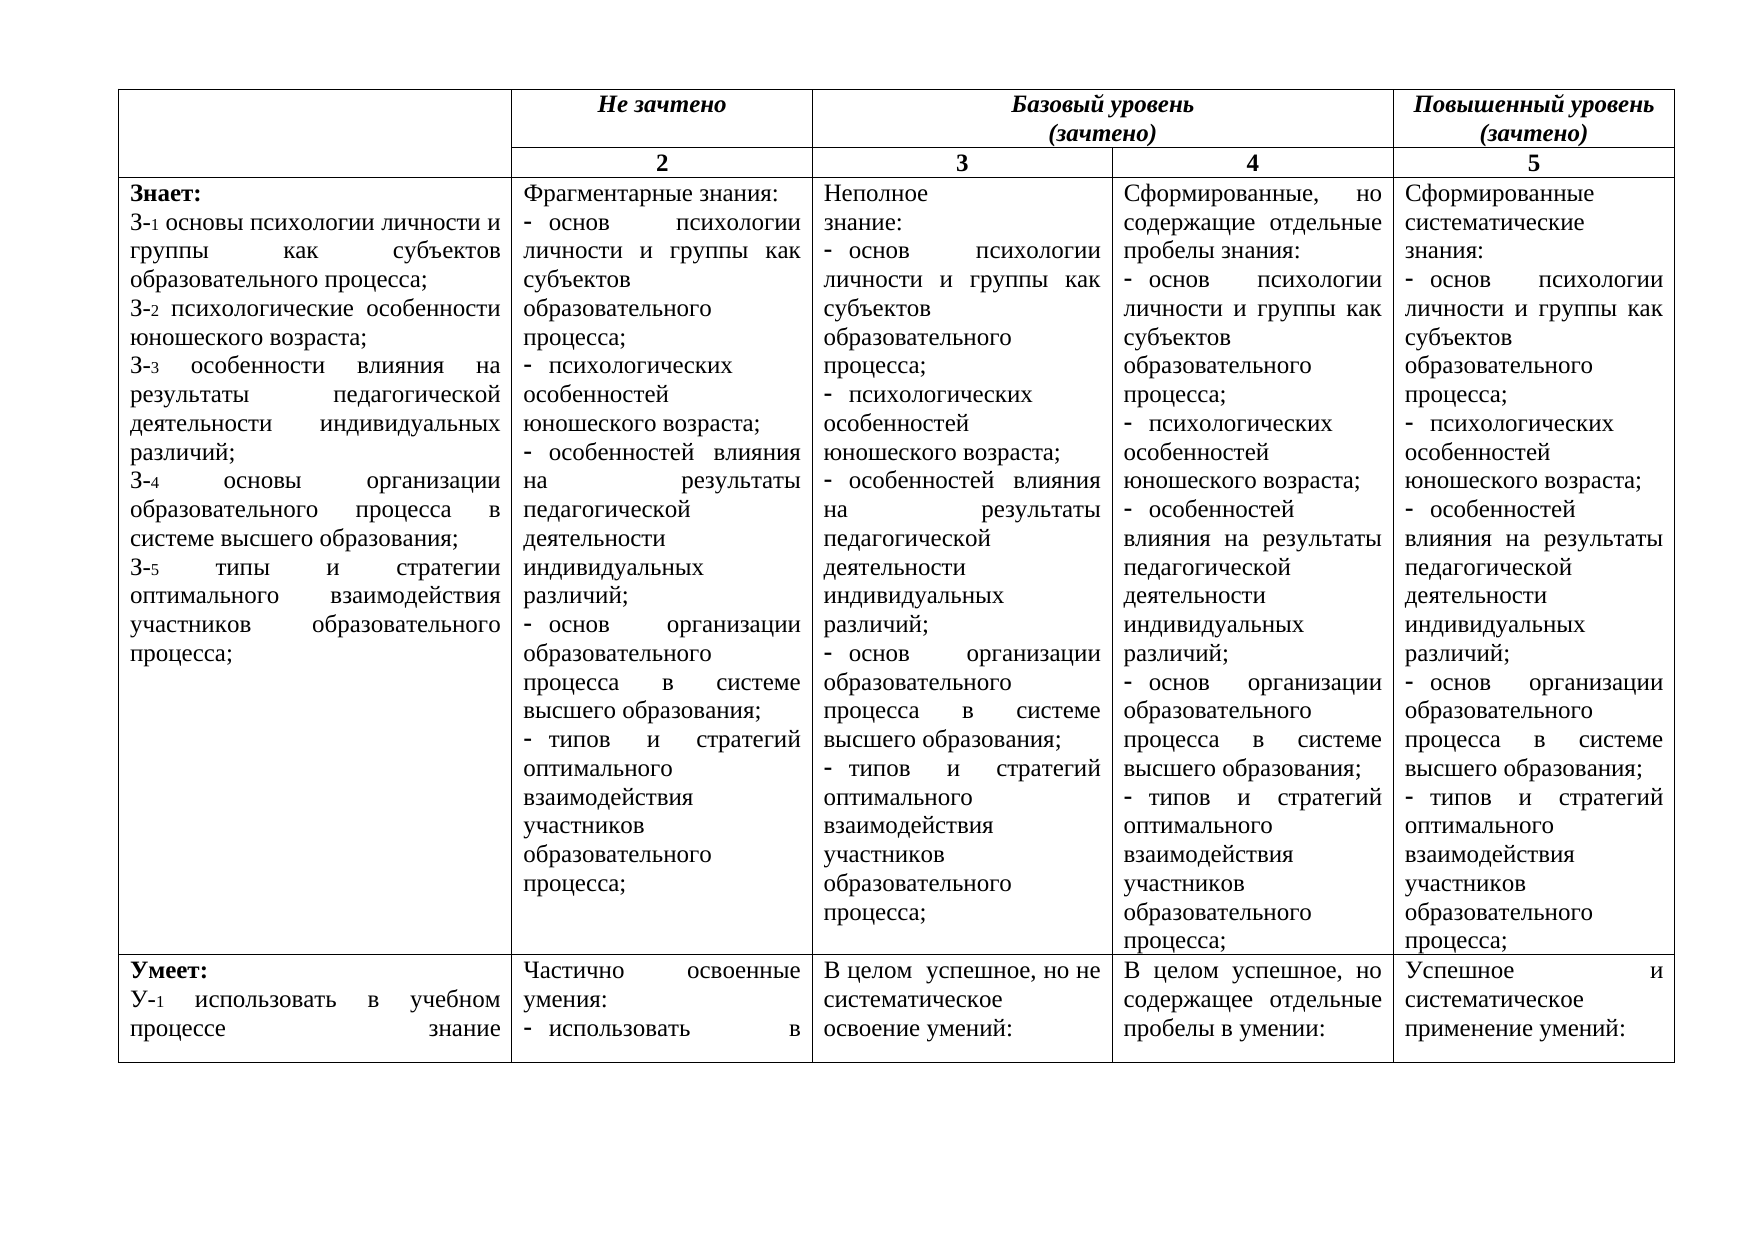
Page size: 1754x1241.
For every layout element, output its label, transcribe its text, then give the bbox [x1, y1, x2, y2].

table_cell Повышенный уровень (зачтено) [1394, 90, 1674, 147]
table_cell 2 [512, 148, 812, 177]
table_cell Не зачтено [512, 90, 812, 147]
table_cell 5 [1394, 148, 1674, 177]
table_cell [119, 955, 511, 1062]
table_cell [1113, 955, 1393, 1062]
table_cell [813, 955, 1112, 1062]
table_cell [512, 955, 812, 1062]
table_cell Базовый уровень (зачтено) [813, 90, 1393, 147]
table_cell Фрагментарные знания: основ психологии личности и группы как субъектов образовательного процесса; психологических особенностей юношеского возраста; особенностей влияния на результаты педагогической деятельности индивидуальных различий; основ организации образовательного процесса в системе высшего образования; типов и стратегий оптимального взаимодействия участников образовательного процесса; [512, 178, 812, 954]
table_cell 4 [1113, 148, 1393, 177]
table_cell 3 [813, 148, 1112, 177]
table_cell Неполное знание: основ психологии личности и группы как субъектов образовательного процесса; психологических особенностей юношеского возраста; особенностей влияния на результаты педагогической деятельности индивидуальных различий; основ организации образовательного процесса в системе высшего образования; типов и стратегий оптимального взаимодействия участников образовательного процесса; [813, 178, 1112, 954]
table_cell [1394, 955, 1674, 1062]
table_cell Знает: З-1 основы психологии личности и группы как субъектов образовательного процесса; З-2 психологические особенности юношеского возраста; З-3 особенности влияния на результаты педагогической деятельности индивидуальных различий; З-4 основы организации образовательного процесса в системе высшего образования; З-5 типы и стратегии оптимального взаимодействия участников образовательного процесса; [119, 178, 511, 954]
table_cell Сформированные систематические знания: основ психологии личности и группы как субъектов образовательного процесса; психологических особенностей юношеского возраста; особенностей влияния на результаты педагогической деятельности индивидуальных различий; основ организации образовательного процесса в системе высшего образования; типов и стратегий оптимального взаимодействия участников образовательного процесса; [1394, 178, 1674, 954]
table_cell Сформированные, но содержащие отдельные пробелы знания: основ психологии личности и группы как субъектов образовательного процесса; психологических особенностей юношеского возраста; особенностей влияния на результаты педагогической деятельности индивидуальных различий; основ организации образовательного процесса в системе высшего образования; типов и стратегий оптимального взаимодействия участников образовательного процесса; [1113, 178, 1393, 954]
